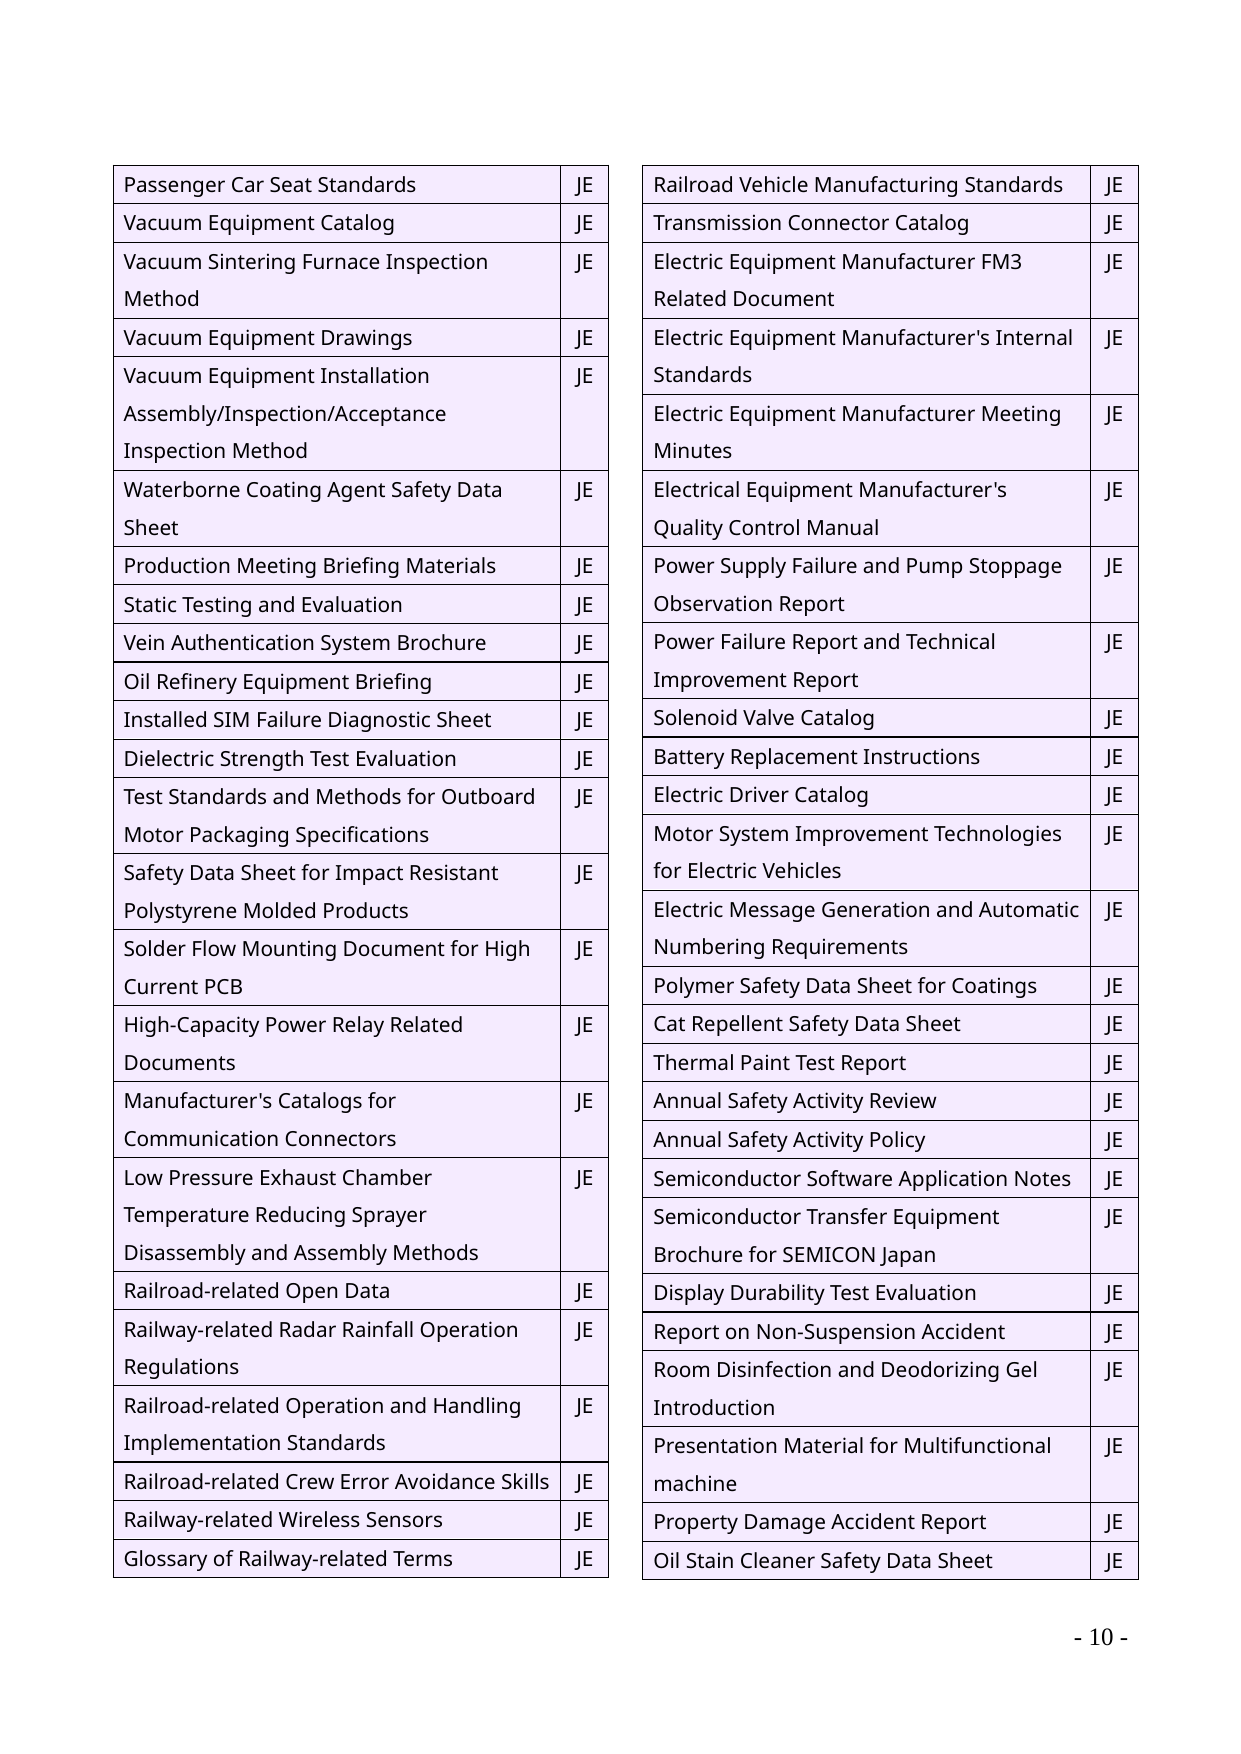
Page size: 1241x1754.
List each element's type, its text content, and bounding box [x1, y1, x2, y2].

table_cell Railroad-related Operation and Handling Implementation Standards [114, 1386, 560, 1461]
table_cell JE [1091, 1159, 1138, 1197]
table_cell JE [561, 854, 608, 929]
table_cell JE [561, 1272, 608, 1309]
table_cell Railroad-related Open Data [114, 1272, 560, 1309]
table_cell JE [561, 701, 608, 738]
table_cell Electric Message Generation and Automatic Numbering Requirements [643, 891, 1090, 966]
table_cell JE [561, 624, 608, 661]
table_cell JE [561, 663, 608, 700]
table_cell JE [1091, 1427, 1138, 1502]
table_cell Thermal Paint Test Report [643, 1044, 1090, 1081]
table_cell Static Testing and Evaluation [114, 585, 560, 623]
table_cell Semiconductor Software Application Notes [643, 1159, 1090, 1197]
table_cell Property Damage Accident Report [643, 1503, 1090, 1541]
table_cell Annual Safety Activity Review [643, 1082, 1090, 1120]
table_cell JE [1091, 1503, 1138, 1541]
table_cell JE [561, 740, 608, 777]
table_cell JE [561, 204, 608, 242]
table_cell JE [561, 471, 608, 546]
table_cell Waterborne Coating Agent Safety Data Sheet [114, 471, 560, 546]
table_cell JE [1091, 776, 1138, 813]
table_cell Manufacturer's Catalogs for Communication Connectors [114, 1082, 560, 1157]
table_cell JE [1091, 204, 1138, 242]
table_cell Low Pressure Exhaust Chamber Temperature Reducing Sprayer Disassembly and Assembly Methods [114, 1158, 560, 1271]
table_cell JE [1091, 699, 1138, 736]
table_cell JE [1091, 243, 1138, 318]
table_cell Glossary of Railway-related Terms [114, 1540, 560, 1577]
table_cell Cat Repellent Safety Data Sheet [643, 1005, 1090, 1043]
table_cell JE [561, 319, 608, 356]
table_cell JE [561, 547, 608, 584]
table_cell Electrical Equipment Manufacturer's Quality Control Manual [643, 471, 1090, 546]
table_cell Railway-related Wireless Sensors [114, 1501, 560, 1538]
table_cell Oil Stain Cleaner Safety Data Sheet [643, 1542, 1090, 1579]
table_cell JE [1091, 1121, 1138, 1158]
table_cell JE [561, 166, 608, 203]
table_cell Safety Data Sheet for Impact Resistant Polystyrene Molded Products [114, 854, 560, 929]
table_cell JE [1091, 891, 1138, 966]
table_cell JE [1091, 1044, 1138, 1081]
table_cell JE [1091, 471, 1138, 546]
table_cell Electric Equipment Manufacturer Meeting Minutes [643, 395, 1090, 470]
table_cell Electric Equipment Manufacturer's Internal Standards [643, 319, 1090, 394]
table_cell Oil Refinery Equipment Briefing [114, 663, 560, 700]
table_cell Electric Driver Catalog [643, 776, 1090, 813]
table_cell JE [1091, 1542, 1138, 1579]
table_cell Vacuum Sintering Furnace Inspection Method [114, 243, 560, 318]
table_cell JE [1091, 1198, 1138, 1273]
table_cell JE [561, 243, 608, 318]
table_cell Railway-related Radar Rainfall Operation Regulations [114, 1310, 560, 1385]
table_cell Semiconductor Transfer Equipment Brochure for SEMICON Japan [643, 1198, 1090, 1273]
table_cell Annual Safety Activity Policy [643, 1121, 1090, 1158]
table_cell Vein Authentication System Brochure [114, 624, 560, 661]
table_cell Electric Equipment Manufacturer FM3 Related Document [643, 243, 1090, 318]
table_cell Vacuum Equipment Installation Assembly/Inspection/Acceptance Inspection Method [114, 357, 560, 470]
table_cell Passenger Car Seat Standards [114, 166, 560, 203]
table_cell JE [561, 585, 608, 623]
table_cell JE [561, 778, 608, 853]
table_cell JE [1091, 815, 1138, 889]
table_cell Vacuum Equipment Catalog [114, 204, 560, 242]
table_cell JE [1091, 1005, 1138, 1043]
table_cell JE [561, 1463, 608, 1500]
table_cell JE [561, 1082, 608, 1157]
table_cell JE [1091, 166, 1138, 203]
table_cell JE [1091, 1351, 1138, 1426]
table_cell Display Durability Test Evaluation [643, 1274, 1090, 1311]
table_cell Solder Flow Mounting Document for High Current PCB [114, 930, 560, 1005]
table_cell Test Standards and Methods for Outboard Motor Packaging Specifications [114, 778, 560, 853]
table_cell JE [1091, 738, 1138, 775]
table_cell Power Failure Report and Technical Improvement Report [643, 623, 1090, 698]
table_cell Power Supply Failure and Pump Stoppage Observation Report [643, 547, 1090, 622]
table_cell Dielectric Strength Test Evaluation [114, 740, 560, 777]
table_cell JE [561, 930, 608, 1005]
table_cell Presentation Material for Multifunctional machine [643, 1427, 1090, 1502]
table_cell JE [1091, 547, 1138, 622]
table_cell JE [1091, 1313, 1138, 1350]
table_cell JE [1091, 395, 1138, 470]
table_cell JE [1091, 1082, 1138, 1120]
table_cell Production Meeting Briefing Materials [114, 547, 560, 584]
table_cell Battery Replacement Instructions [643, 738, 1090, 775]
table_cell Vacuum Equipment Drawings [114, 319, 560, 356]
table_cell JE [561, 1006, 608, 1081]
table_cell JE [1091, 623, 1138, 698]
table_cell JE [561, 357, 608, 470]
table_cell Installed SIM Failure Diagnostic Sheet [114, 701, 560, 738]
table_cell High-Capacity Power Relay Related Documents [114, 1006, 560, 1081]
table_cell Motor System Improvement Technologies for Electric Vehicles [643, 815, 1090, 889]
table_cell Room Disinfection and Deodorizing Gel Introduction [643, 1351, 1090, 1426]
table_cell Railroad-related Crew Error Avoidance Skills [114, 1463, 560, 1500]
table_cell Transmission Connector Catalog [643, 204, 1090, 242]
table_cell JE [561, 1501, 608, 1538]
table_cell Railroad Vehicle Manufacturing Standards [643, 166, 1090, 203]
table_cell Solenoid Valve Catalog [643, 699, 1090, 736]
table_cell JE [1091, 967, 1138, 1004]
table_cell Polymer Safety Data Sheet for Coatings [643, 967, 1090, 1004]
table_cell JE [561, 1310, 608, 1385]
table_cell JE [561, 1158, 608, 1271]
table_cell Report on Non-Suspension Accident [643, 1313, 1090, 1350]
table_cell JE [1091, 319, 1138, 394]
table_cell JE [561, 1386, 608, 1461]
table_cell JE [1091, 1274, 1138, 1311]
table_cell JE [561, 1540, 608, 1577]
